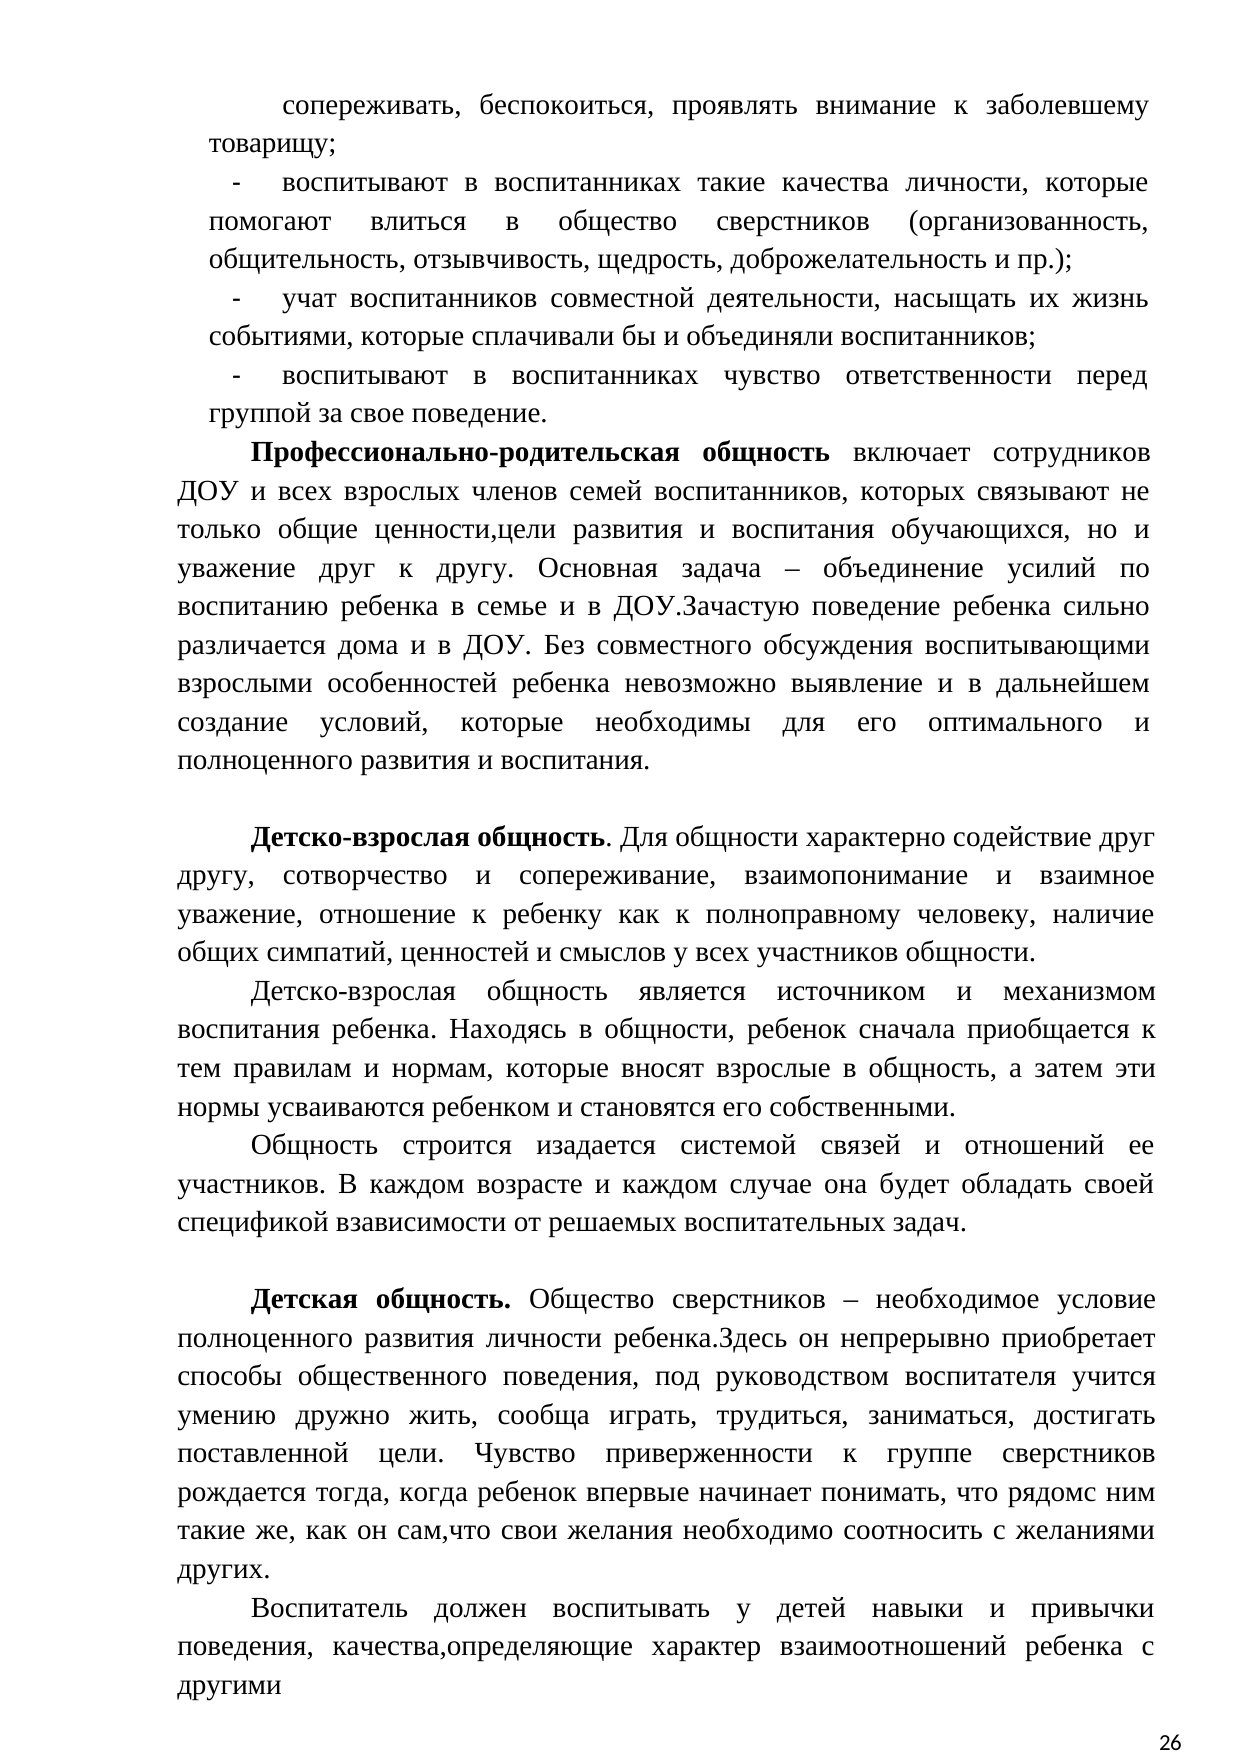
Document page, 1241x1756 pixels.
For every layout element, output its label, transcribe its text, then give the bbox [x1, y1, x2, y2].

text сопереживать, беспокоиться, проявлять внимание к заболевшему товарищу; [208, 87, 1150, 159]
list воспитывают в воспитанниках такие качества личности, которые помогают влиться в общество сверстников (организованность, общительность, отзывчивость, щедрость, доброжелательность и пр.); [208, 164, 1149, 275]
text Профессионально-родительская общность включает сотрудников ДОУ и всех взрослых членов семей воспитанников, которых связывают не только общие ценности,цели развития и воспитания обучающихся, но и уважение друг к другу. Основная задача – объединение усилий по воспитанию ребенка в семье и в ДОУ.Зачастую поведение ребенка сильно различается дома и в ДОУ. Без совместного обсуждения воспитывающими взрослыми особенностей ребенка невозможно выявление и в дальнейшем создание условий, которые необходимы для его оптимального и полноценного развития и воспитания. [177, 434, 1151, 776]
text Детско-взрослая общность. Для общности характерно содействие друг другу, сотворчество и сопереживание, взаимопонимание и взаимное уважение, отношение к ребенку как к полноправному человеку, наличие общих симпатий, ценностей и смыслов у всех участников общности. [177, 819, 1155, 968]
text Общность строится изадается системой связей и отношений ее участников. В каждом возрасте и каждом случае она будет обладать своей спецификой взависимости от решаемых воспитательных задач. [177, 1127, 1155, 1238]
list учат воспитанников совместной деятельности, насыщать их жизнь событиями, которые сплачивали бы и объединяли воспитанников; [208, 280, 1149, 352]
text Воспитатель должен воспитывать у детей навыки и привычки поведения, качества,определяющие характер взаимоотношений ребенка с другими [177, 1590, 1155, 1701]
text Детско-взрослая общность является источником и механизмом воспитания ребенка. Находясь в общности, ребенок сначала приобщается к тем правилам и нормам, которые вносят взрослые в общность, а затем эти нормы усваиваются ребенком и становятся его собственными. [177, 973, 1157, 1122]
list воспитывают в воспитанниках чувство ответственности перед группой за свое поведение. [208, 357, 1149, 429]
text Детская общность. Общество сверстников – необходимое условие полноценного развития личности ребенка.Здесь он непрерывно приобретает способы общественного поведения, под руководством воспитателя учится умению дружно жить, сообща играть, трудиться, заниматься, достигать поставленной цели. Чувство приверженности к группе сверстников рождается тогда, когда ребенок впервые начинает понимать, что рядомс ним такие же, как он сам,что свои желания необходимо соотносить с желаниями других. [177, 1281, 1156, 1584]
